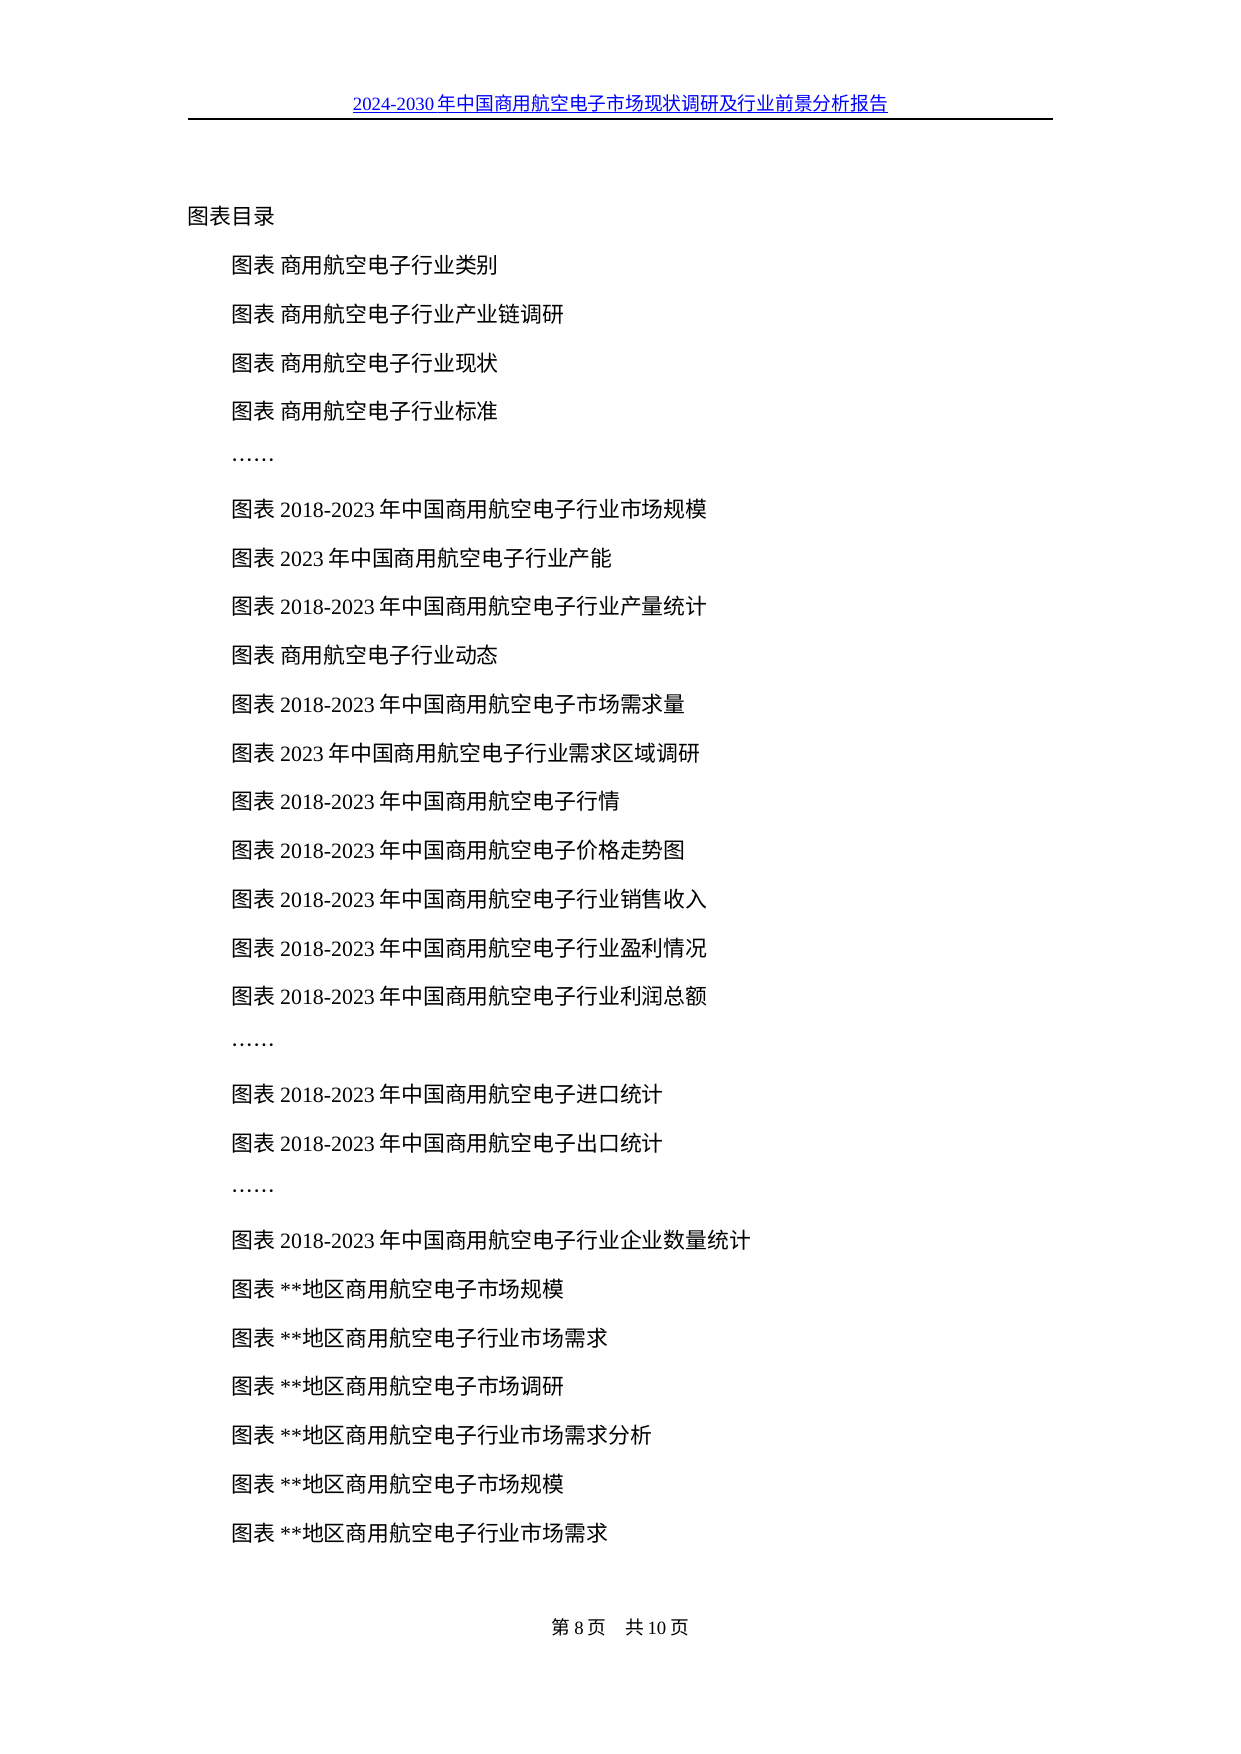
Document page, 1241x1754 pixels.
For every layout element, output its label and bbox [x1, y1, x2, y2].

text [187, 150, 1053, 1548]
